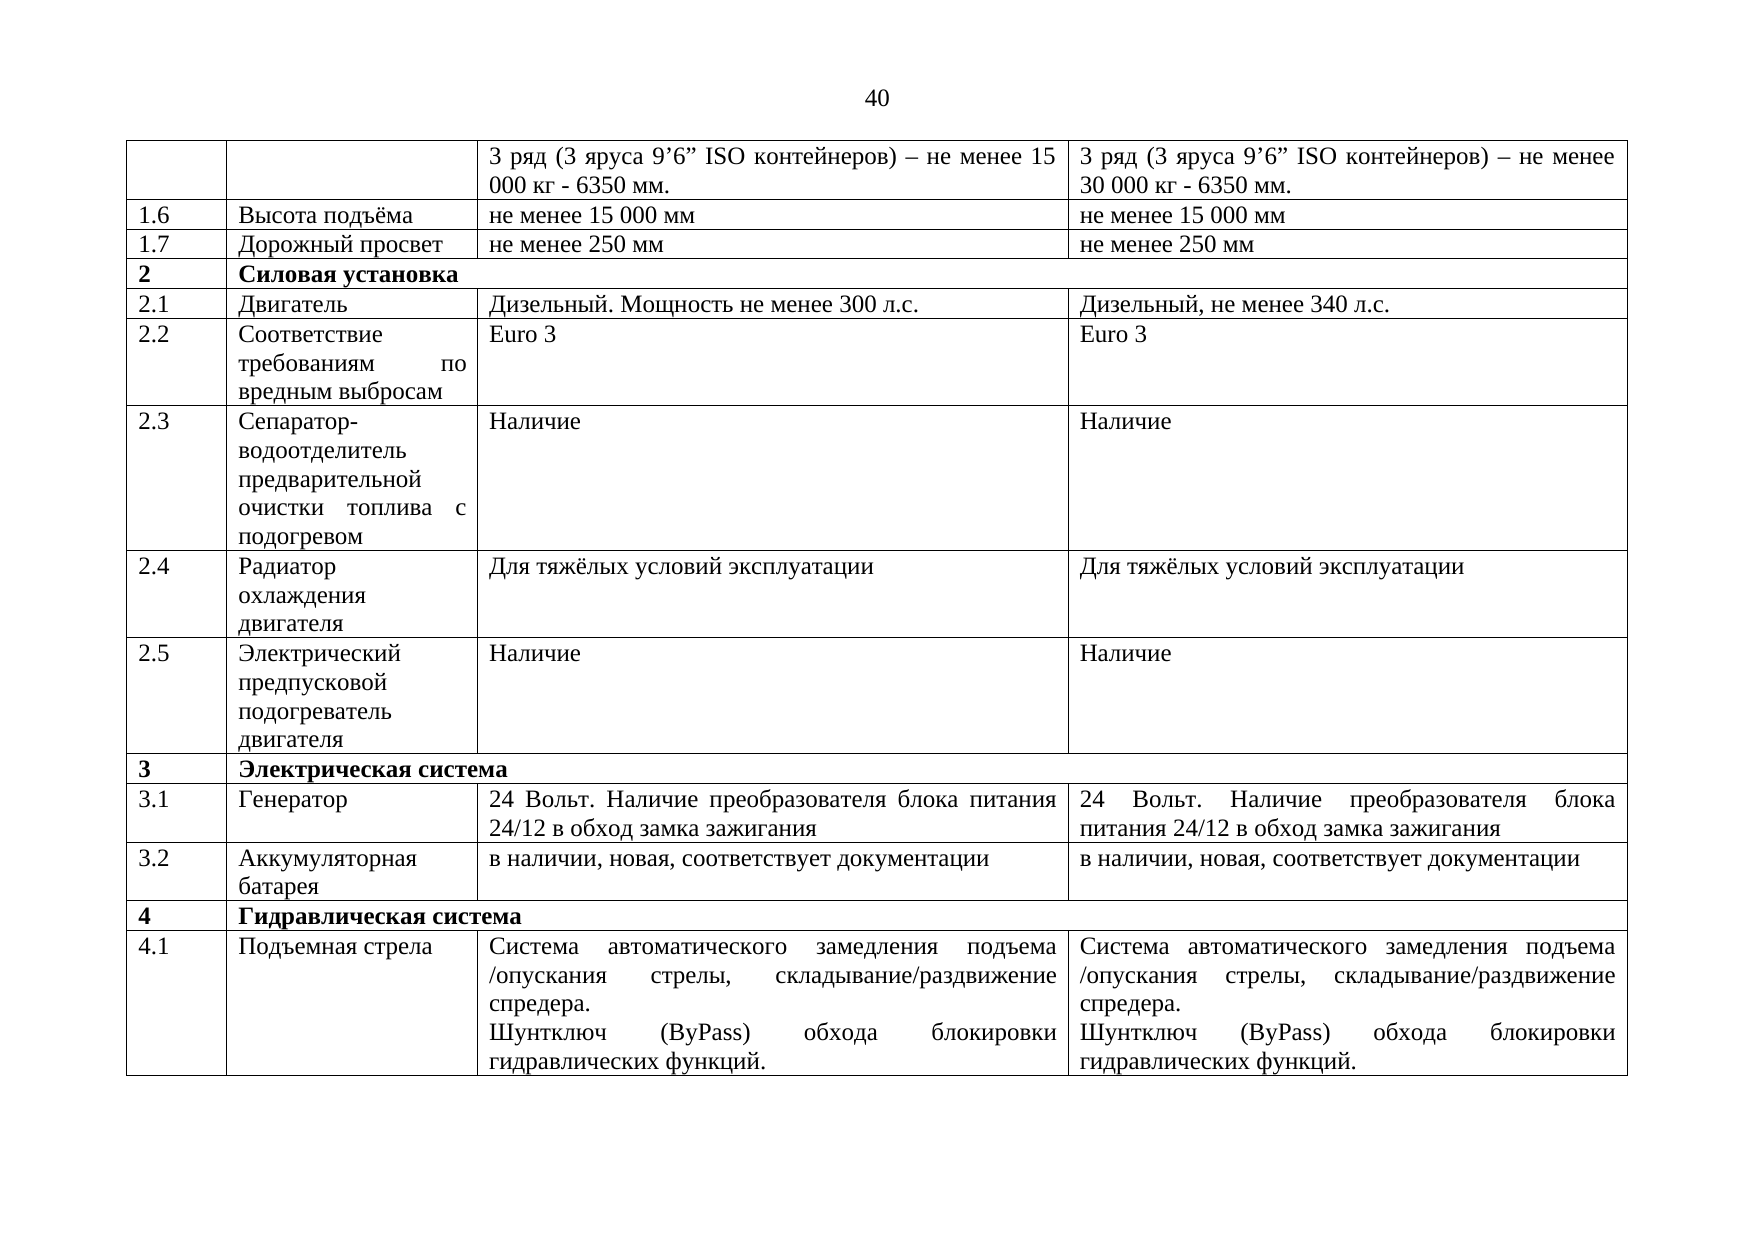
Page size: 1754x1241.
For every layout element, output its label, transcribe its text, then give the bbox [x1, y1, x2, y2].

table_cell не менее 15 000 мм [1069, 200, 1627, 228]
table_cell не менее 250 мм [478, 230, 1068, 258]
table_cell Наличие [1069, 406, 1627, 550]
table_cell 24 Вольт. Наличие преобразователя блока питания 24/12 в обход замка зажигания [478, 784, 1068, 842]
table_cell не менее 250 мм [1069, 230, 1627, 258]
table_cell 2.3 [127, 406, 226, 550]
table_cell Дорожный просвет [227, 230, 477, 258]
table_cell Система автоматического замедления подъема /опускания стрелы, складывание/раздвижение спредера. Шунтключ (ByPass) обхода блокировки гидравлических функций. [478, 931, 1068, 1075]
table_cell Наличие [478, 638, 1068, 753]
table_cell 3.2 [127, 843, 226, 900]
table_cell 3 ряд (3 яруса 9’6” ISO контейнеров) – не менее 30 000 кг - 6350 мм. [1069, 141, 1627, 199]
table_cell Для тяжёлых условий эксплуатации [1069, 551, 1627, 637]
table_cell 1.7 [127, 230, 226, 258]
table_cell 2 [127, 259, 226, 288]
table_cell Генератор [227, 784, 477, 842]
table_cell Гидравлическая система [227, 901, 1627, 930]
table_cell Наличие [478, 406, 1068, 550]
table_cell Радиатор охлаждения двигателя [227, 551, 477, 637]
table_cell в наличии, новая, соответствует документации [1069, 843, 1627, 900]
table_cell Еuro 3 [478, 319, 1068, 405]
table_cell Для тяжёлых условий эксплуатации [478, 551, 1068, 637]
table_cell 2.4 [127, 551, 226, 637]
table_cell Электрический предпусковой подогреватель двигателя [227, 638, 477, 753]
table_cell 2.2 [127, 319, 226, 405]
table_cell не менее 15 000 мм [478, 200, 1068, 228]
table_cell Аккумуляторная батарея [227, 843, 477, 900]
table_cell в наличии, новая, соответствует документации [478, 843, 1068, 900]
table_cell 4 [127, 901, 226, 930]
table_cell Электрическая система [227, 754, 1627, 783]
table_cell 3.1 [127, 784, 226, 842]
table_cell Подъемная стрела [227, 931, 477, 1075]
table_cell Система автоматического замедления подъема /опускания стрелы, складывание/раздвижение спредера. Шунтключ (ByPass) обхода блокировки гидравлических функций. [1069, 931, 1627, 1075]
table_cell Еuro 3 [1069, 319, 1627, 405]
table_cell 4.1 [127, 931, 226, 1075]
table_cell Дизельный. Мощность не менее 300 л.с. [478, 289, 1068, 318]
table_cell Дизельный, не менее 340 л.с. [1069, 289, 1627, 318]
table_cell 3 ряд (3 яруса 9’6” ISO контейнеров) – не менее 15 000 кг - 6350 мм. [478, 141, 1068, 199]
table_cell 24 Вольт. Наличие преобразователя блока питания 24/12 в обход замка зажигания [1069, 784, 1627, 842]
table_cell Силовая установка [227, 259, 1627, 288]
table_cell Сепаратор-водоотделитель предварительной очистки топлива с подогревом [227, 406, 477, 550]
table_cell 1.6 [127, 200, 226, 228]
table_cell Соответствие требованиям по вредным выбросам [227, 319, 477, 405]
table_cell 2.1 [127, 289, 226, 318]
table_cell Наличие [1069, 638, 1627, 753]
table_cell 2.5 [127, 638, 226, 753]
table_cell Высота подъёма [227, 200, 477, 228]
table_cell Двигатель [227, 289, 477, 318]
table_cell 3 [127, 754, 226, 783]
